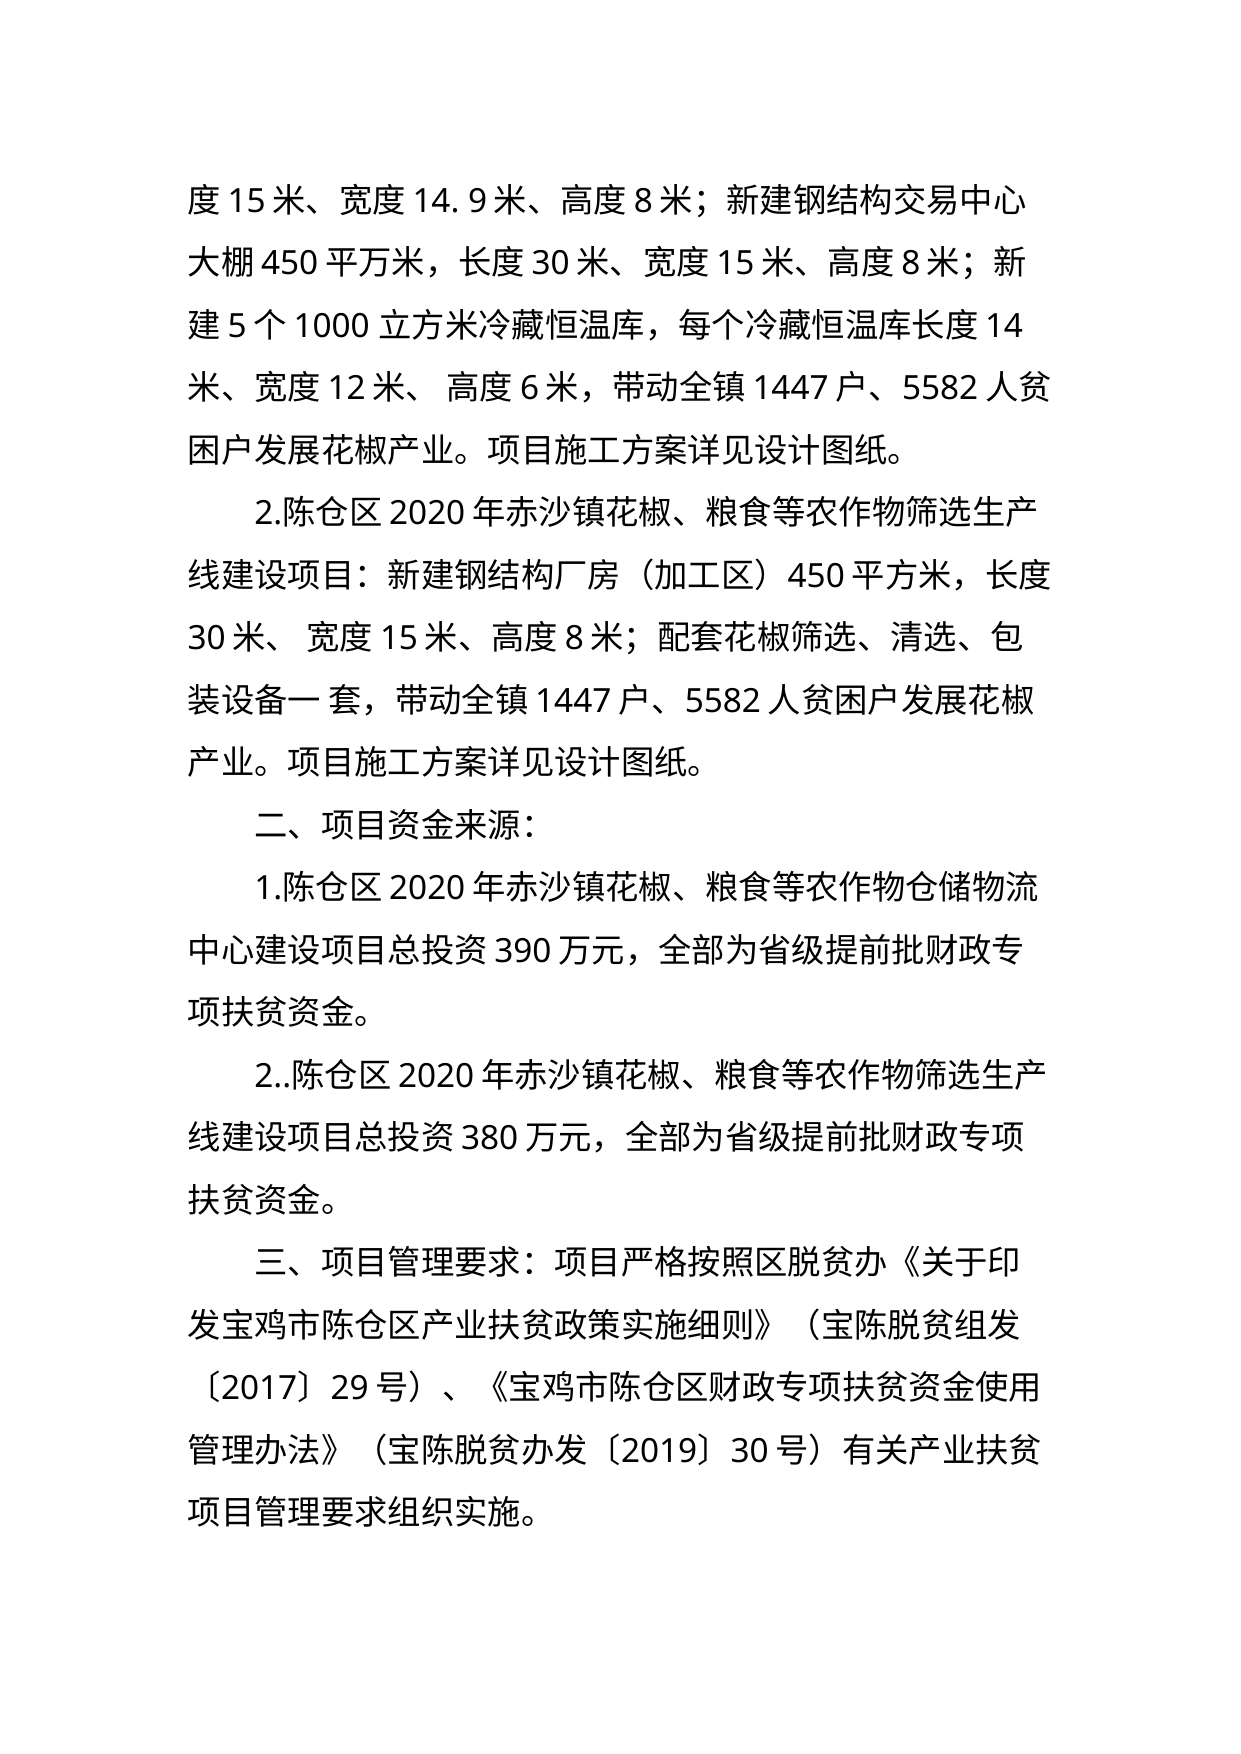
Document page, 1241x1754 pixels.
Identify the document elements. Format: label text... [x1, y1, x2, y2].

text 二、项目资金来源： [187, 787, 1053, 849]
text 2.陈仓区2020年赤沙镇花椒、粮食等农作物筛选生产线建设项目：新建钢结构厂房（加工区）450平方米，长度30米、 宽度15米、高度8米；配套花椒筛选、清选、包装设备一 套，带动全镇1447户、5582人贫困户发展花椒产业。项目施工方案详见设计图纸。 [187, 474, 1053, 787]
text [187, 162, 1053, 474]
list 1.陈仓区2020年赤沙镇花椒、粮食等农作物仓储物流中心建设项目总投资390万元，全部为省级提前批财政专项扶贫资金。 [187, 849, 1053, 1037]
list 三、项目管理要求：项目严格按照区脱贫办《关于印发宝鸡市陈仓区产业扶贫政策实施细则》（宝陈脱贫组发〔2017〕29号）、《宝鸡市陈仓区财政专项扶贫资金使用管理办法》（宝陈脱贫办发〔2019〕30号）有关产业扶贫项目管理要求组织实施。 [187, 1224, 1053, 1537]
list 2..陈仓区2020年赤沙镇花椒、粮食等农作物筛选生产线建设项目总投资380万元，全部为省级提前批财政专项扶贫资金。 [187, 1037, 1053, 1224]
